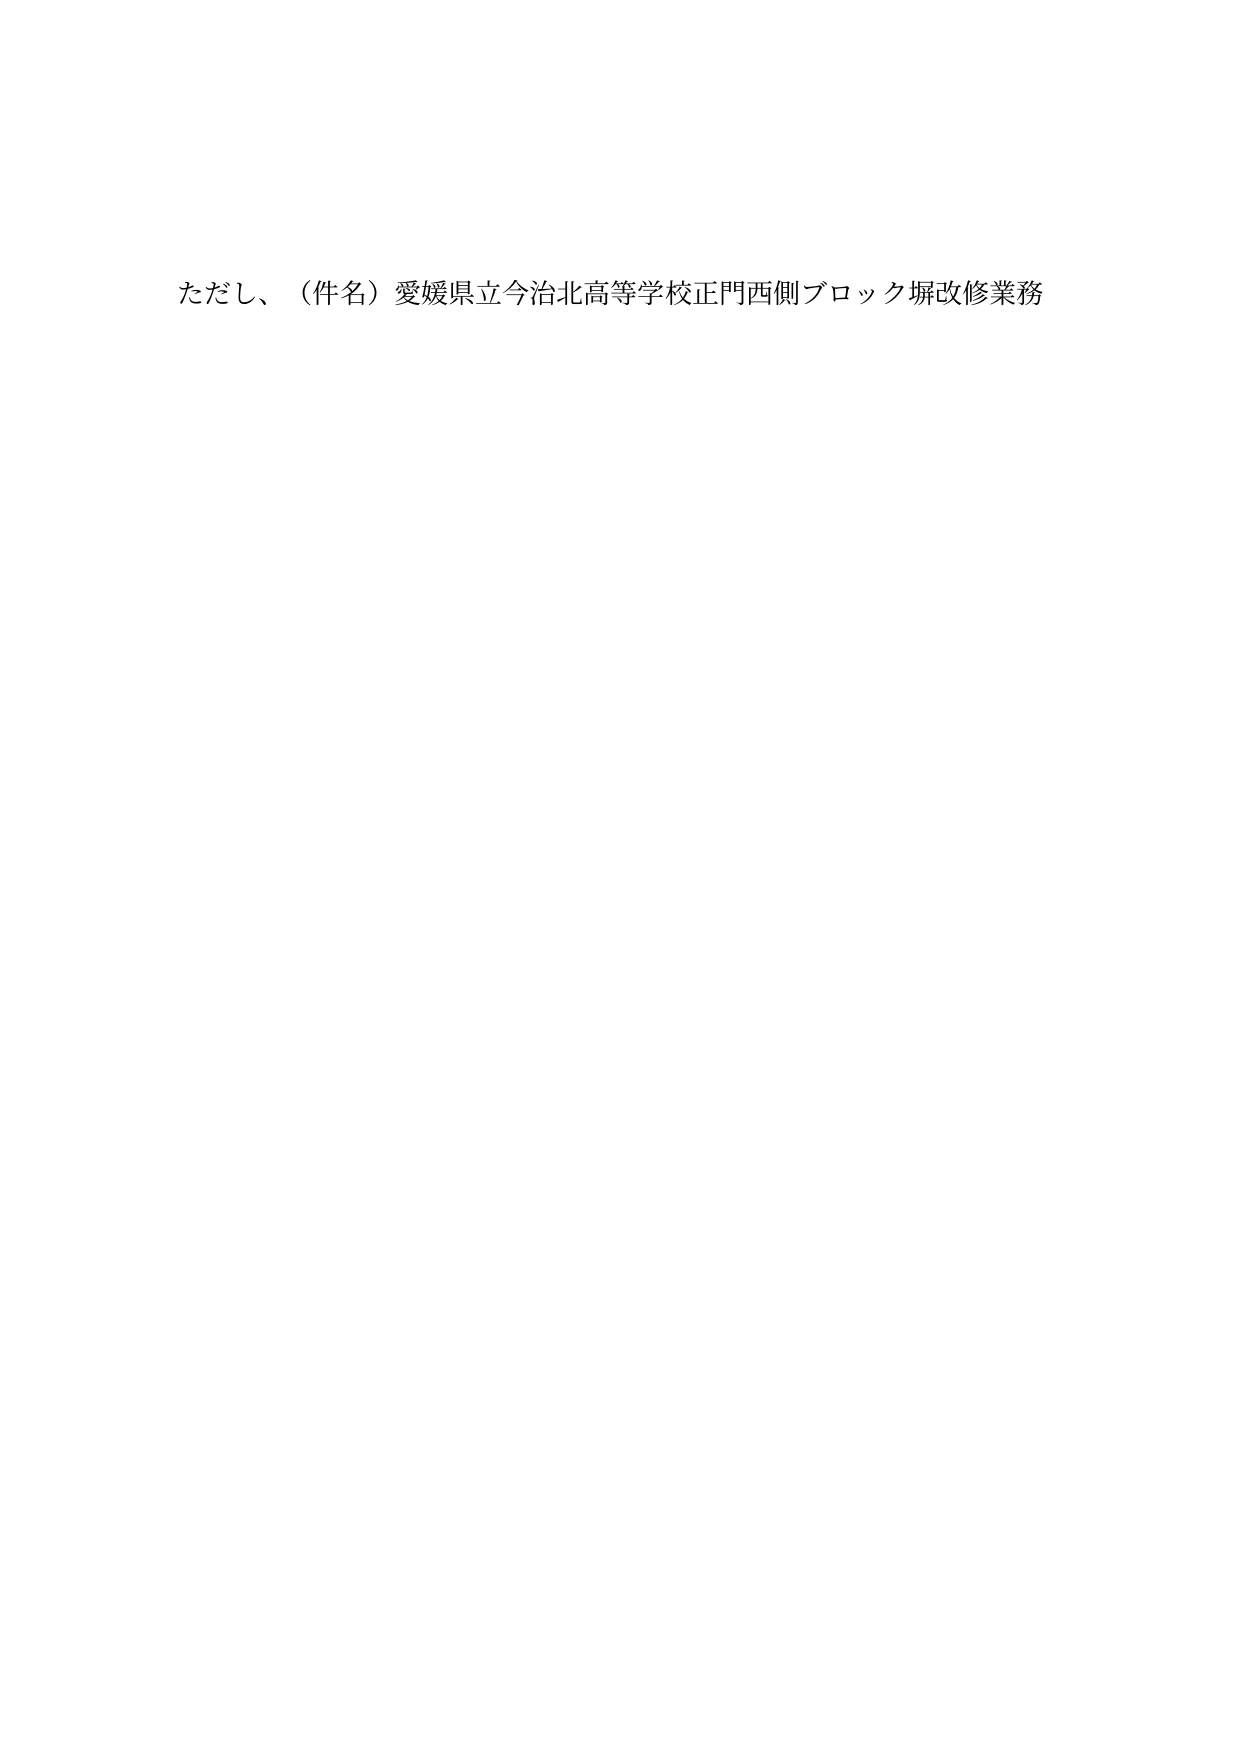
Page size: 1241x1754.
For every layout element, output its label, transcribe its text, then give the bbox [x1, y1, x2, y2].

text ただし、（件名）愛媛県立今治北高等学校正門西側ブロック塀改修業務 [177, 254, 1063, 329]
